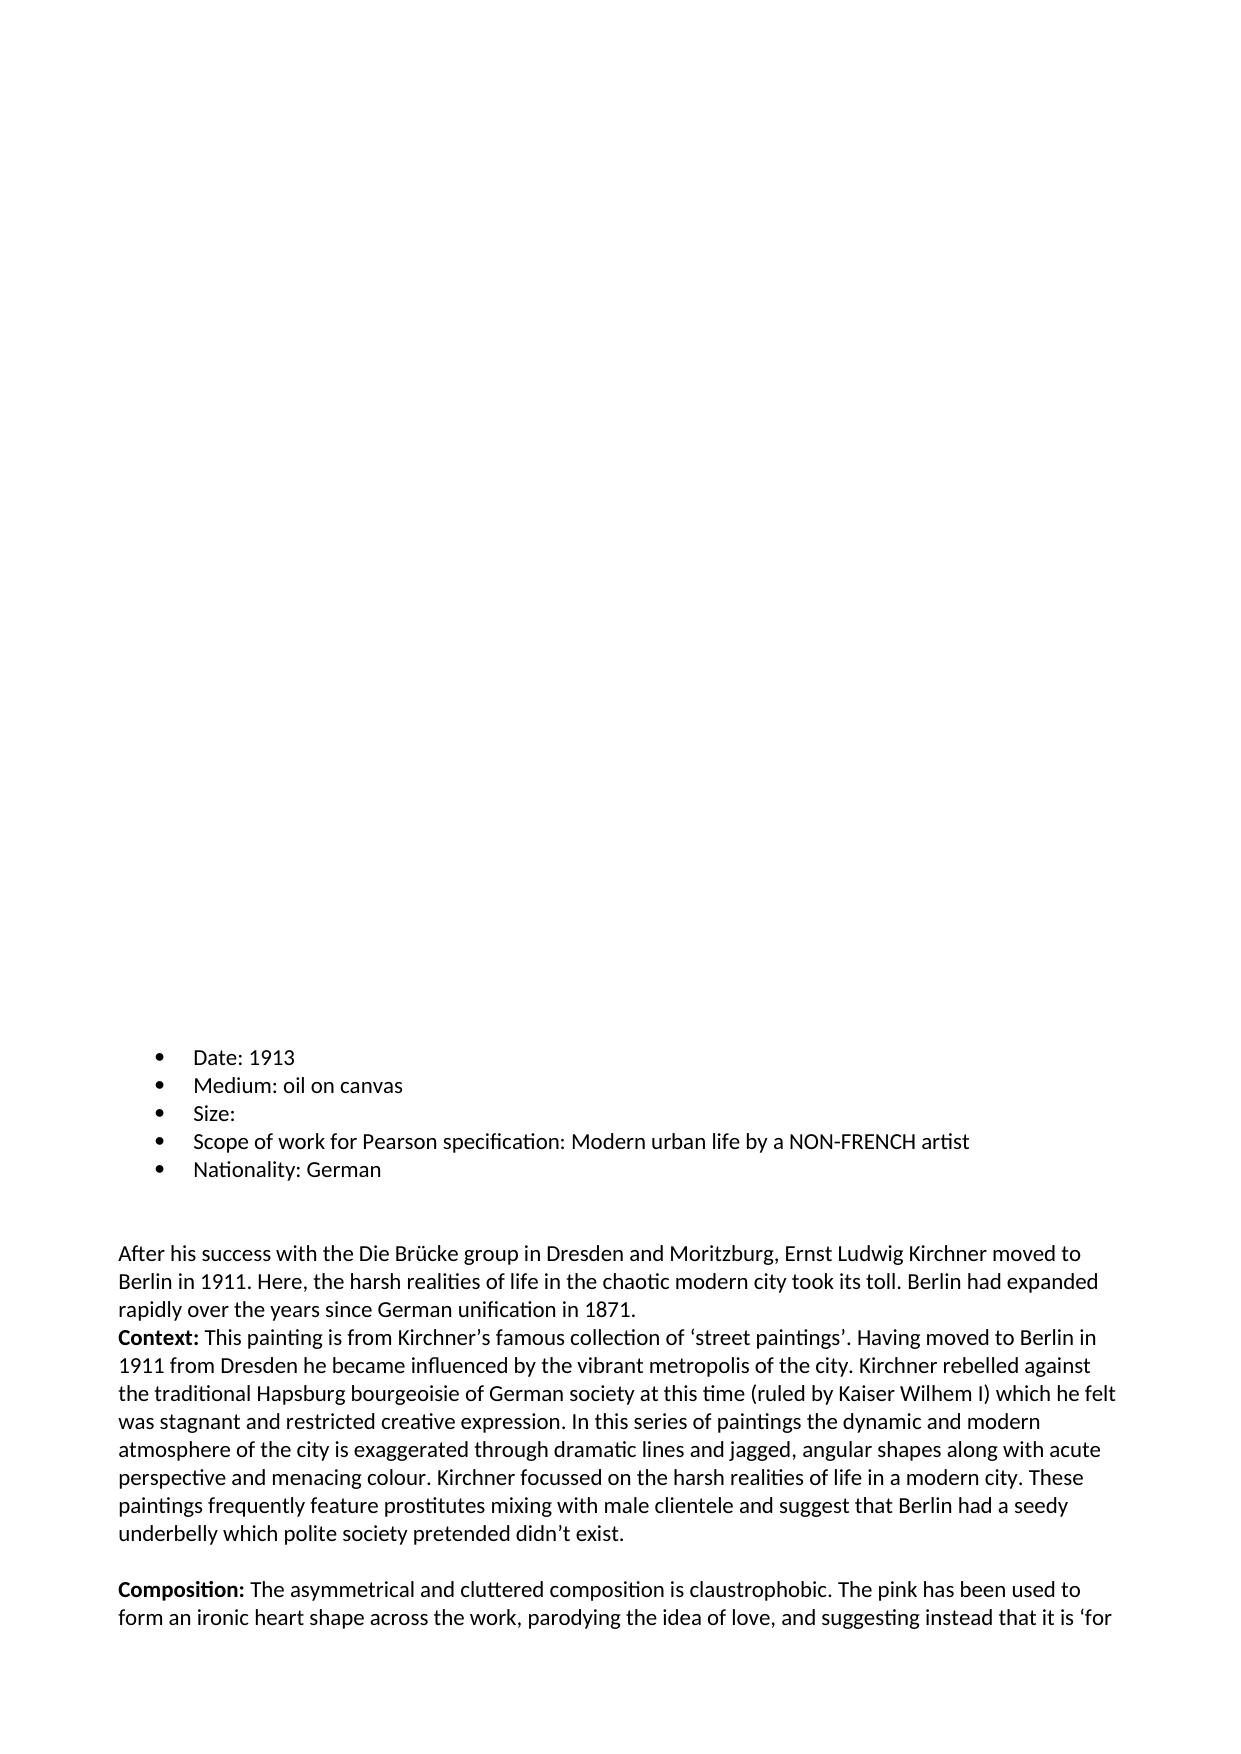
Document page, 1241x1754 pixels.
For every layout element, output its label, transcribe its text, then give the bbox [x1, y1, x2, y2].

list Scope of work for Pearson specification: Modern urban life by a NON-FRENCH artist [156, 1127, 1122, 1155]
text Context: This painting is from Kirchner’s famous collection of ‘street paintings’. Having moved to Berlin in 1911 from Dresden he became influenced by the vibrant metropolis of the city. Kirchner rebelled against the traditional Hapsburg bourgeoisie of German society at this time (ruled by Kaiser Wilhem I) which he felt was stagnant and restricted creative expression. In this series of paintings the dynamic and modern atmosphere of the city is exaggerated through dramatic lines and jagged, angular shapes along with acute perspective and menacing colour. Kirchner focussed on the harsh realities of life in a modern city. These paintings frequently feature prostitutes mixing with male clientele and suggest that Berlin had a seedy underbelly which polite society pretended didn’t exist. [118, 1323, 1122, 1547]
list Size: [156, 1099, 1122, 1127]
list Nationality: German [156, 1155, 1122, 1183]
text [118, 1575, 1122, 1631]
text After his success with the Die Brücke group in Dresden and Moritzburg, Ernst Ludwig Kirchner moved to Berlin in 1911. Here, the harsh realities of life in the chaotic modern city took its toll. Berlin had expanded rapidly over the years since German unification in 1871. [118, 1239, 1122, 1323]
list Date: 1913 [156, 1043, 1122, 1071]
list Medium: oil on canvas [156, 1071, 1122, 1099]
